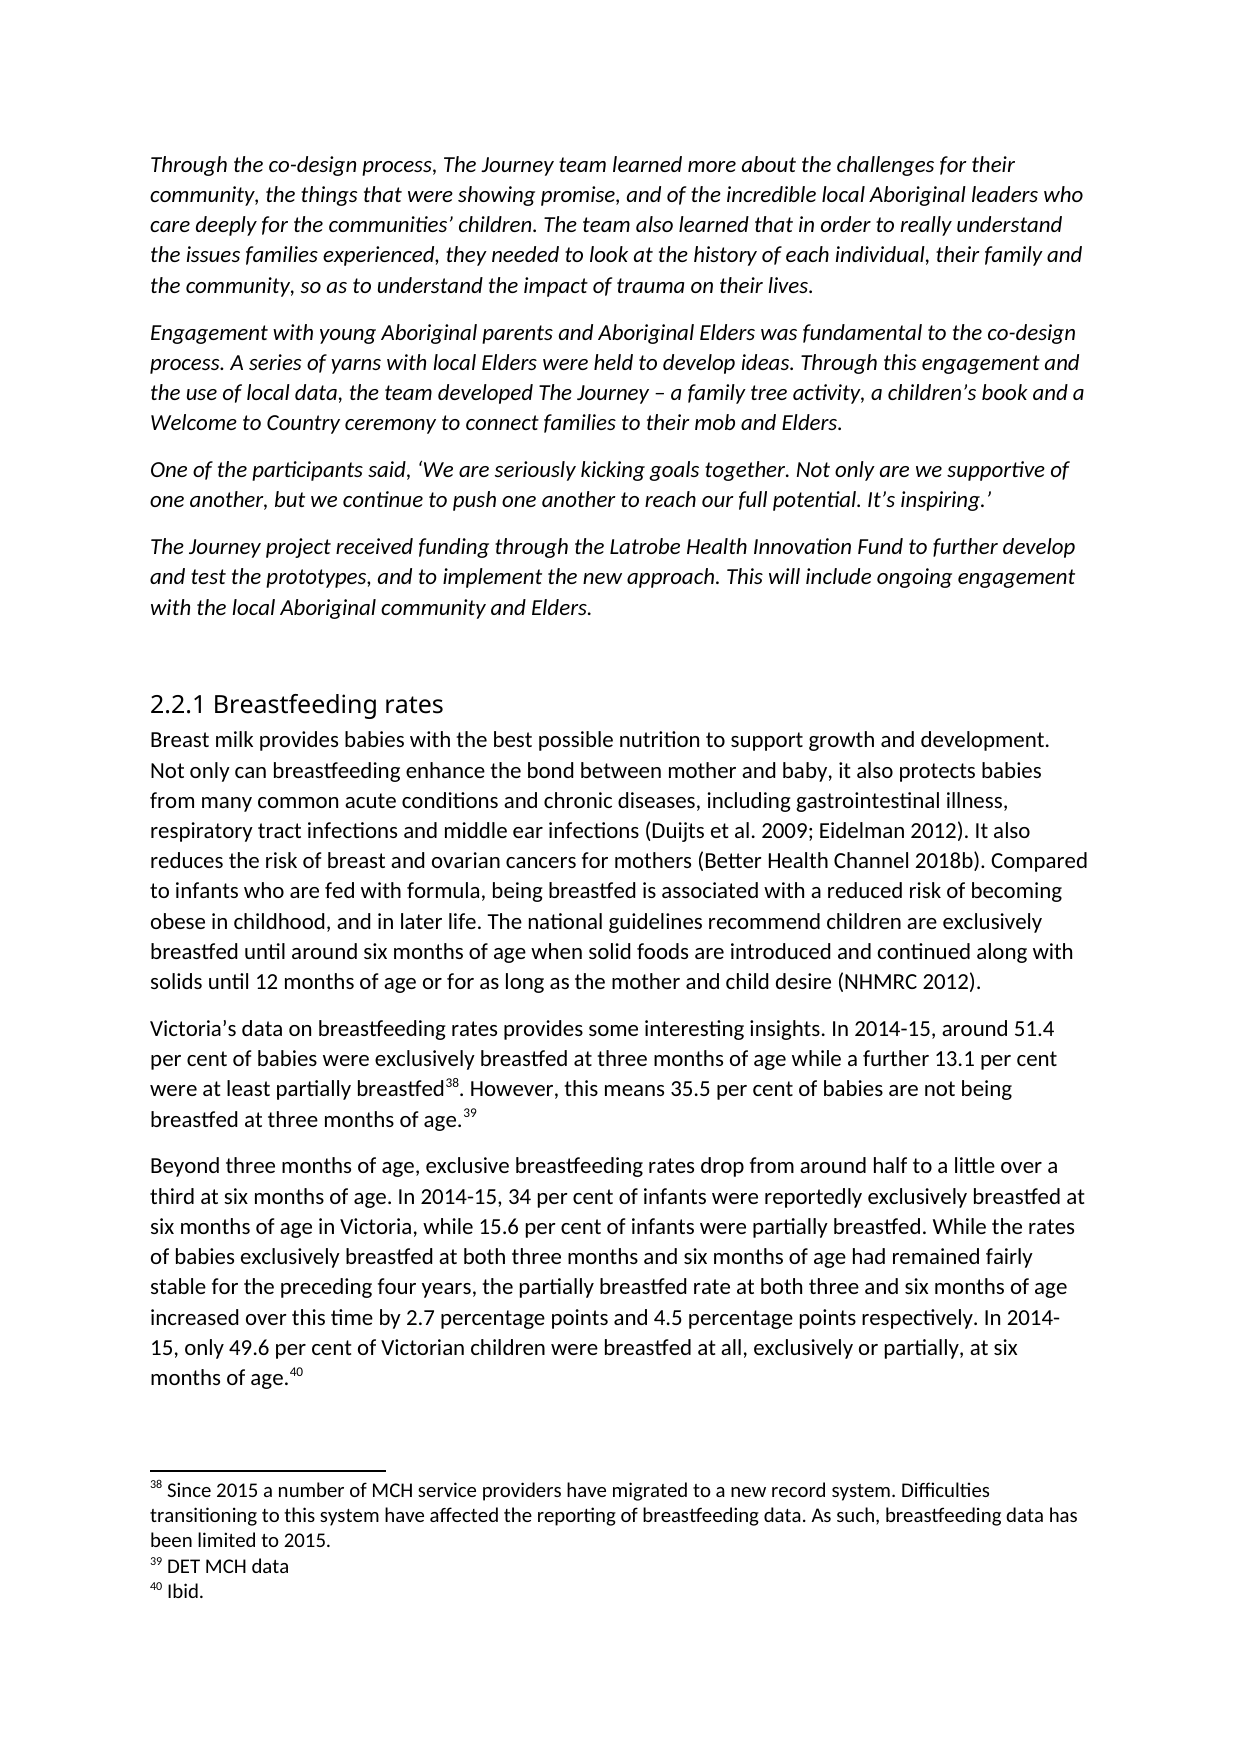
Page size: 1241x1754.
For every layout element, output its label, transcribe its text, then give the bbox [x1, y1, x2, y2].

subtitle 2.2.1 Breastfeeding rates [150, 686, 1090, 721]
text One of the participants said, ‘We are seriously kicking goals together. Not only are we supportive of one another, but we continue to push one another to reach our full potential. It’s inspiring.’ [150, 455, 1090, 513]
text Breast milk provides babies with the best possible nutrition to support growth and development. Not only can breastfeeding enhance the bond between mother and baby, it also protects babies from many common acute conditions and chronic diseases, including gastrointestinal illness, respiratory tract infections and middle ear infections (Duijts et al. 2009; Eidelman 2012). It also reduces the risk of breast and ovarian cancers for mothers (Better Health Channel 2018b). Compared to infants who are fed with formula, being breastfed is associated with a reduced risk of becoming obese in childhood, and in later life. The national guidelines recommend children are exclusively breastfed until around six months of age when solid foods are introduced and continued along with solids until 12 months of age or for as long as the mother and child desire (NHMRC 2012). [150, 726, 1090, 995]
text Victoria’s data on breastfeeding rates provides some interesting insights. In 2014-15, around 51.4 per cent of babies were exclusively breastfed at three months of age while a further 13.1 per cent were at least partially breastfed. However, this means 35.5 per cent of babies are not being breastfed at three months of age. [150, 1014, 1090, 1133]
text Through the co-design process, The Journey team learned more about the challenges for their community, the things that were showing promise, and of the incredible local Aboriginal leaders who care deeply for the communities’ children. The team also learned that in order to really understand the issues families experienced, they needed to look at the history of each individual, their family and the community, so as to understand the impact of trauma on their lives. [150, 150, 1090, 299]
text Engagement with young Aboriginal parents and Aboriginal Elders was fundamental to the co-design process. A series of yarns with local Elders were held to develop ideas. Through this engagement and the use of local data, the team developed The Journey – a family tree activity, a children’s book and a Welcome to Country ceremony to connect families to their mob and Elders. [150, 318, 1090, 436]
text Beyond three months of age, exclusive breastfeeding rates drop from around half to a little over a third at six months of age. In 2014-15, 34 per cent of infants were reportedly exclusively breastfed at six months of age in Victoria, while 15.6 per cent of infants were partially breastfed. While the rates of babies exclusively breastfed at both three months and six months of age had remained fairly stable for the preceding four years, the partially breastfed rate at both three and six months of age increased over this time by 2.7 percentage points and 4.5 percentage points respectively. In 2014-15, only 49.6 per cent of Victorian children were breastfed at all, exclusively or partially, at six months of age. [150, 1152, 1090, 1391]
text The Journey project received funding through the Latrobe Health Innovation Fund to further develop and test the prototypes, and to implement the new approach. This will include ongoing engagement with the local Aboriginal community and Elders. [150, 532, 1090, 621]
